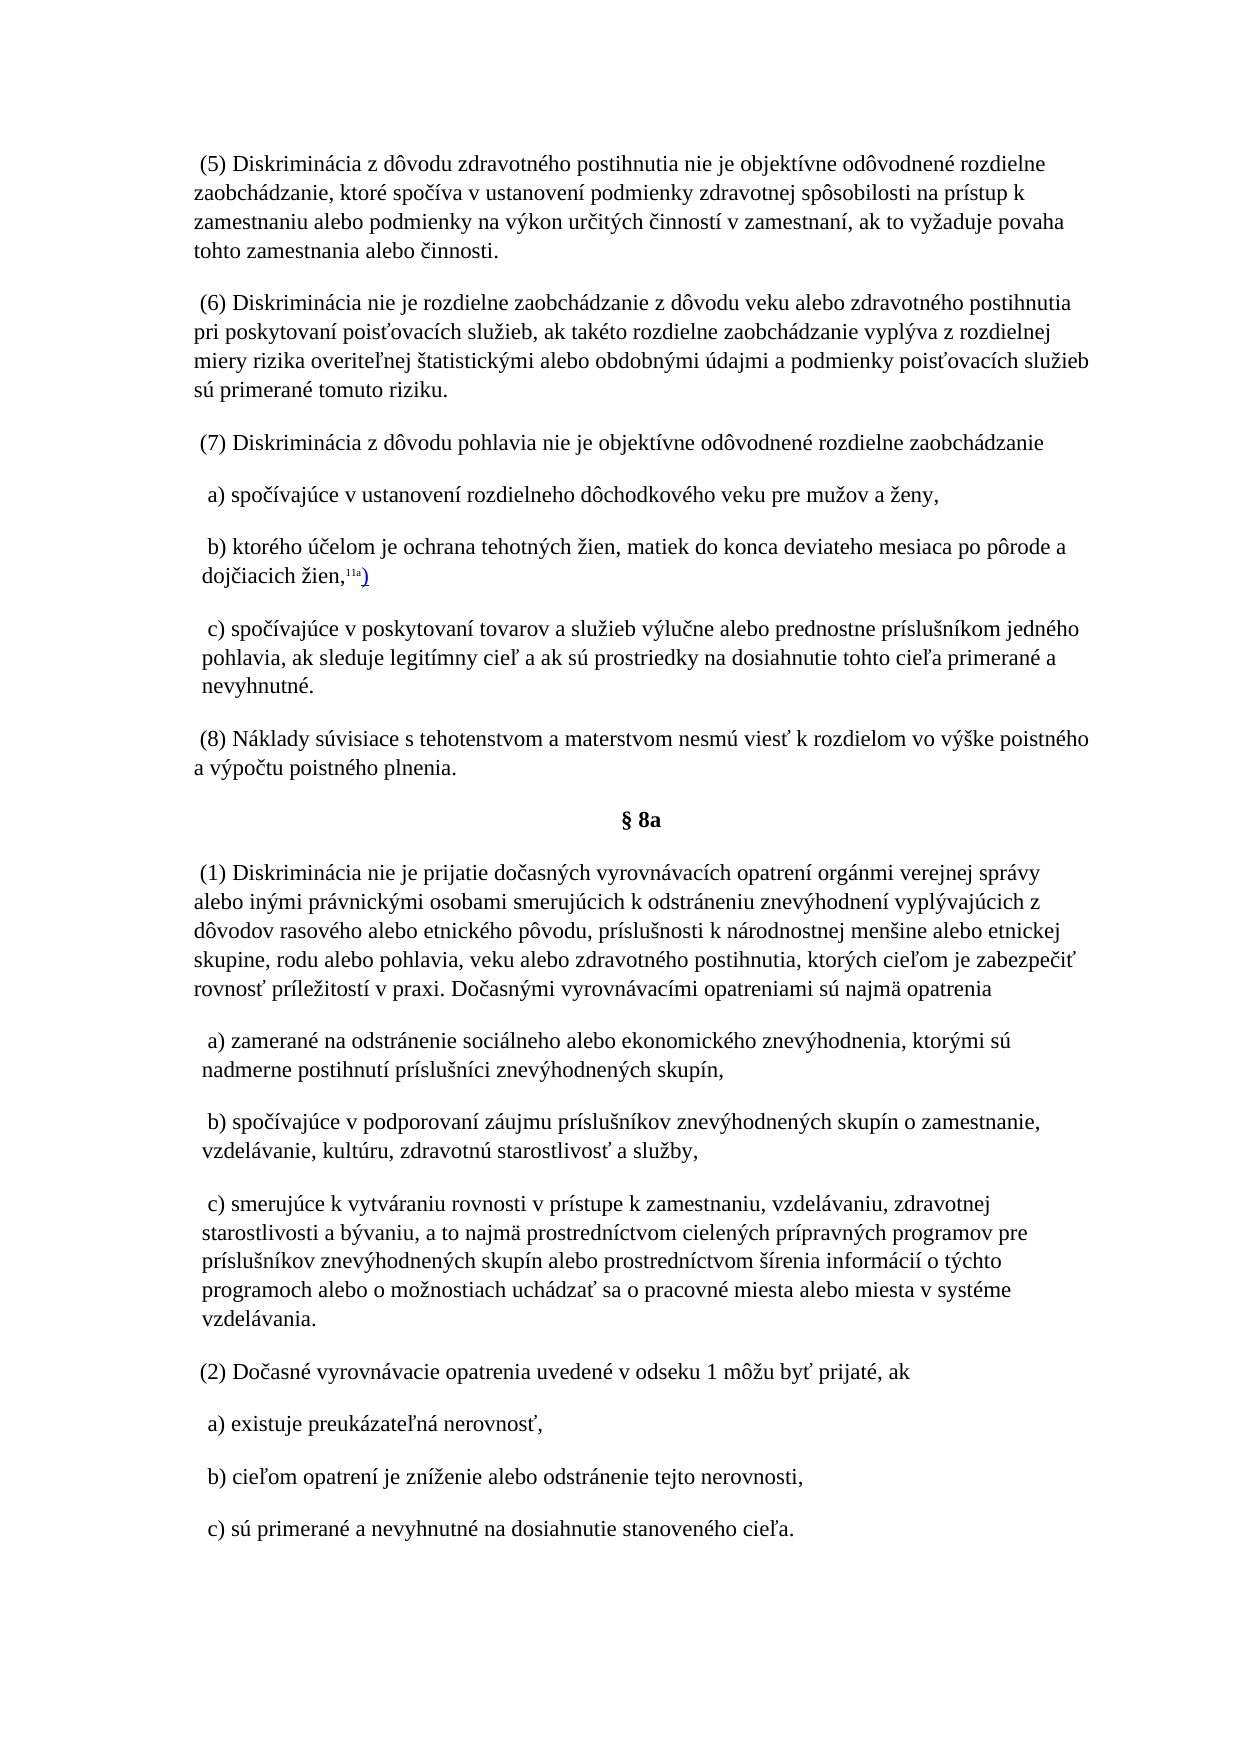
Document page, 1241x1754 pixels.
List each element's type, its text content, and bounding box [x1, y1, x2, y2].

text b) ktorého účelom je ochrana tehotných žien, matiek do konca deviateho mesiaca po pôrode a dojčiacich žien,11a) [202, 533, 1090, 589]
text a) existuje preukázateľná nerovnosť, [202, 1410, 1090, 1437]
text c) sú primerané a nevyhnutné na dosiahnutie stanoveného cieľa. [202, 1515, 1090, 1541]
text c) smerujúce k vytváraniu rovnosti v prístupe k zamestnaniu, vzdelávaniu, zdravotnej starostlivosti a bývaniu, a to najmä prostredníctvom cielených prípravných programov pre príslušníkov znevýhodnených skupín alebo prostredníctvom šírenia informácií o týchto programoch alebo o možnostiach uchádzať sa o pracovné miesta alebo miesta v systéme vzdelávania. [202, 1190, 1090, 1332]
text (2) Dočasné vyrovnávacie opatrenia uvedené v odseku 1 môžu byť prijaté, ak [194, 1358, 1090, 1384]
text § 8a [186, 806, 1090, 833]
text b) spočívajúce v podporovaní záujmu príslušníkov znevýhodnených skupín o zamestnanie, vzdelávanie, kultúru, zdravotnú starostlivosť a služby, [202, 1108, 1090, 1164]
text a) zamerané na odstránenie sociálneho alebo ekonomického znevýhodnenia, ktorými sú nadmerne postihnutí príslušníci znevýhodnených skupín, [202, 1027, 1090, 1082]
text (5) Diskriminácia z dôvodu zdravotného postihnutia nie je objektívne odôvodnené rozdielne zaobchádzanie, ktoré spočíva v ustanovení podmienky zdravotnej spôsobilosti na prístup k zamestnaniu alebo podmienky na výkon určitých činností v zamestnaní, ak to vyžaduje povaha tohto zamestnania alebo činnosti. [194, 150, 1090, 263]
text (7) Diskriminácia z dôvodu pohlavia nie je objektívne odôvodnené rozdielne zaobchádzanie [194, 428, 1090, 455]
text (1) Diskriminácia nie je prijatie dočasných vyrovnávacích opatrení orgánmi verejnej správy alebo inými právnickými osobami smerujúcich k odstráneniu znevýhodnení vyplývajúcich z dôvodov rasového alebo etnického pôvodu, príslušnosti k národnostnej menšine alebo etnickej skupine, rodu alebo pohlavia, veku alebo zdravotného postihnutia, ktorých cieľom je zabezpečiť rovnosť príležitostí v praxi. Dočasnými vyrovnávacími opatreniami sú najmä opatrenia [194, 859, 1090, 1001]
text c) spočívajúce v poskytovaní tovarov a služieb výlučne alebo prednostne príslušníkom jedného pohlavia, ak sleduje legitímny cieľ a ak sú prostriedky na dosiahnutie tohto cieľa primerané a nevyhnutné. [202, 615, 1090, 699]
text (8) Náklady súvisiace s tehotenstvom a materstvom nesmú viesť k rozdielom vo výške poistného a výpočtu poistného plnenia. [194, 725, 1090, 780]
text a) spočívajúce v ustanovení rozdielneho dôchodkového veku pre mužov a ženy, [202, 481, 1090, 507]
text (6) Diskriminácia nie je rozdielne zaobchádzanie z dôvodu veku alebo zdravotného postihnutia pri poskytovaní poisťovacích služieb, ak takéto rozdielne zaobchádzanie vyplýva z rozdielnej miery rizika overiteľnej štatistickými alebo obdobnými údajmi a podmienky poisťovacích služieb sú primerané tomuto riziku. [194, 289, 1090, 402]
text b) cieľom opatrení je zníženie alebo odstránenie tejto nerovnosti, [202, 1463, 1090, 1489]
